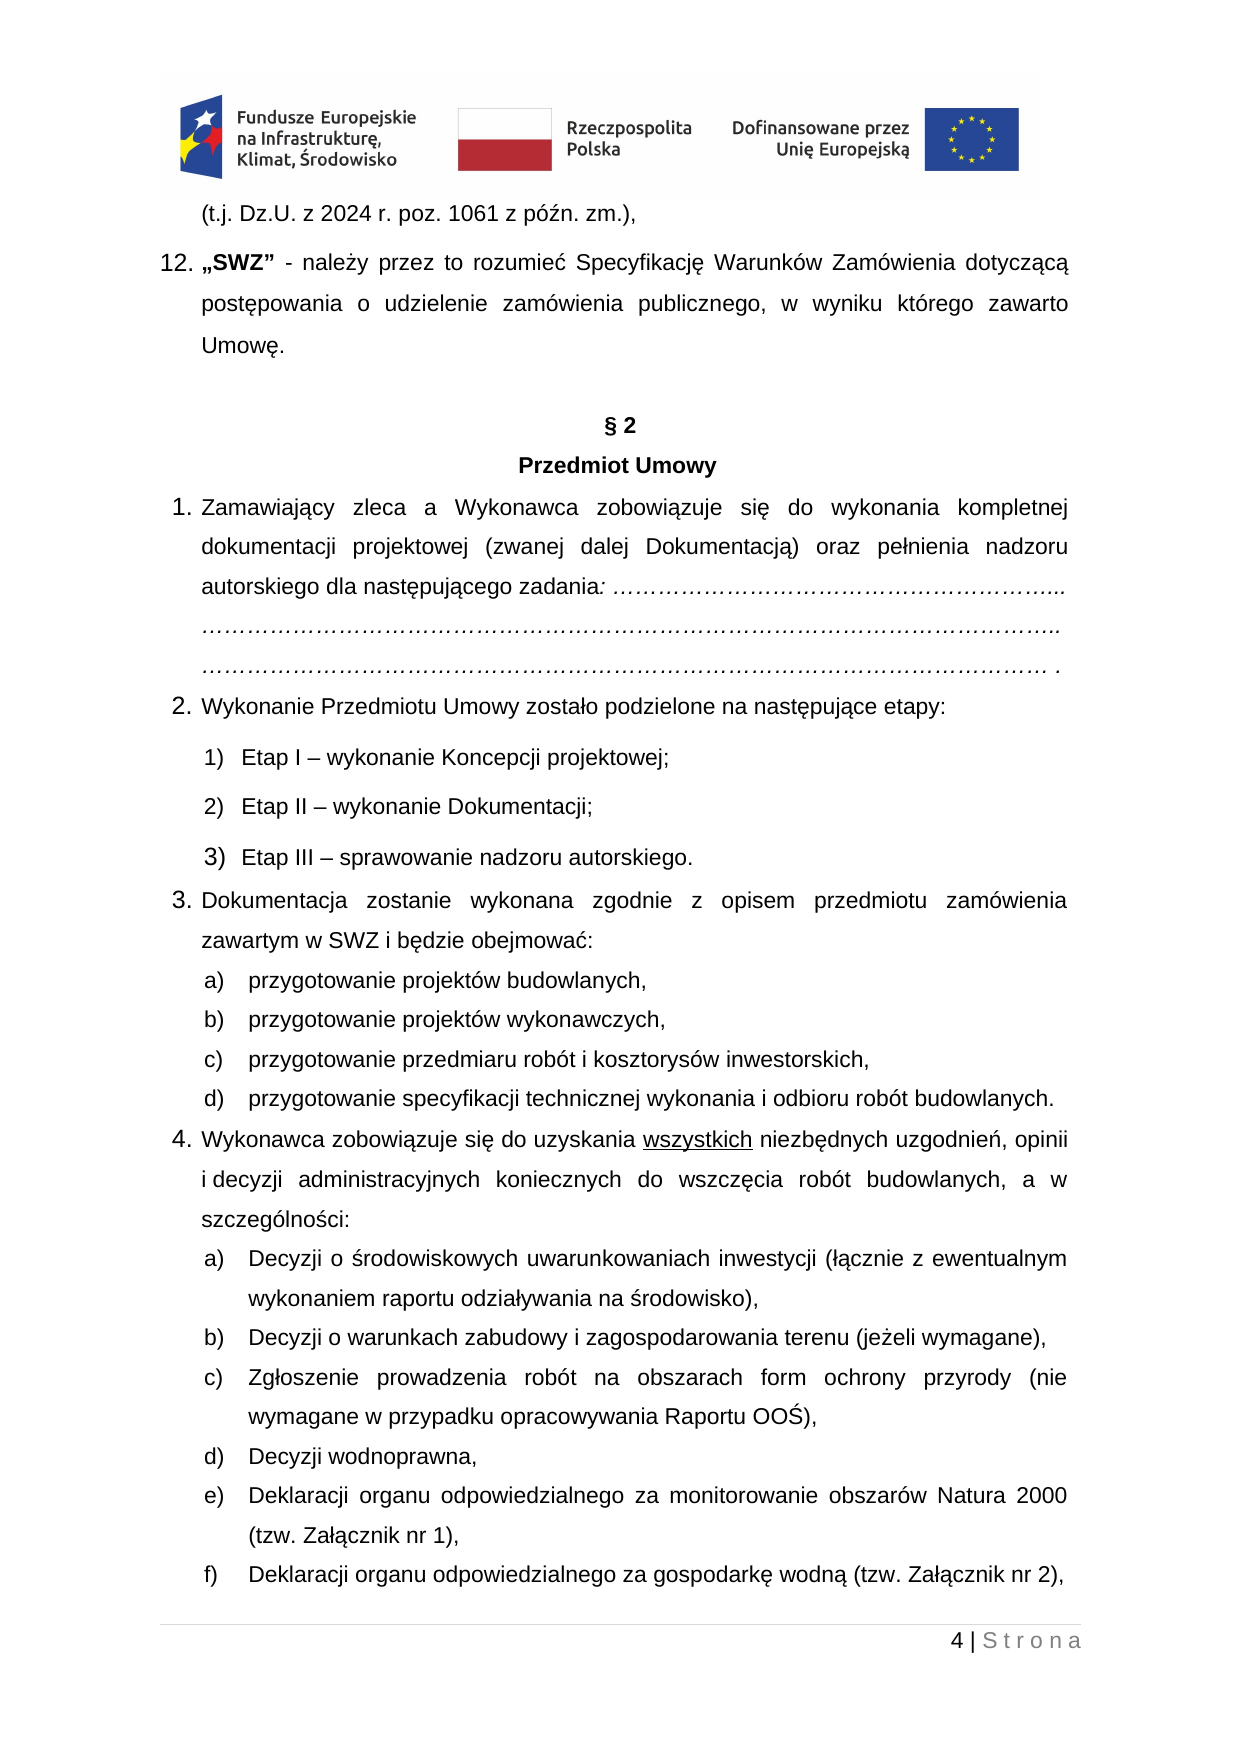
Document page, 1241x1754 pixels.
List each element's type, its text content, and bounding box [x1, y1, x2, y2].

list Decyzji o warunkach zabudowy i zagospodarowania terenu (jeżeli wymagane), [204, 1324, 1068, 1351]
list Zgłoszenie prowadzenia robót na obszarach form ochrony przyrody (nie wymagane w przypadku opracowywania Raportu OOŚ), [204, 1364, 1068, 1429]
list przygotowanie projektów wykonawczych, [204, 1006, 1081, 1032]
list Wykonawca zobowiązuje się do uzyskania wszystkich niezbędnych uzgodnień, opinii i decyzji administracyjnych koniecznych do wszczęcia robót budowlanych, a w szczególności: [172, 1124, 1068, 1232]
list przygotowanie projektów budowlanych, [204, 967, 1081, 993]
text Przedmiot Umowy [159, 452, 1075, 478]
subtitle § 2 [159, 412, 1081, 439]
list Deklaracji organu odpowiedzialnego za monitorowanie obszarów Natura 2000 (tzw. Załącznik nr 1), [204, 1482, 1068, 1548]
list przygotowanie specyfikacji technicznej wykonania i odbioru robót budowlanych. [204, 1085, 1081, 1111]
list Decyzji o środowiskowych uwarunkowaniach inwestycji (łącznie z ewentualnym wykonaniem raportu odziaływania na środowisko), [204, 1245, 1068, 1311]
picture [159, 73, 1041, 200]
list Etap III – sprawowanie nadzoru autorskiego. [204, 842, 1058, 871]
list „KC” – należy przez to rozumieć ustawę z dnia 23 kwietnia 1964 r. Kodeks cywilny (t.j. Dz.U. z 2024 r. poz. 1061 z późn. zm.), [159, 200, 1069, 227]
list Etap I – wykonanie Koncepcji projektowej; [204, 744, 1058, 770]
list Zamawiający zleca a Wykonawca zobowiązuje się do wykonania kompletnej dokumentacji projektowej (zwanej dalej Dokumentacją) oraz pełnienia nadzoru autorskiego dla następującego zadania: …………………………………………………... ………………………………………………………………………………………………….. ………………………………………………………………………………………………… . [172, 491, 1069, 678]
list przygotowanie przedmiaru robót i kosztorysów inwestorskich, [204, 1046, 1081, 1072]
list Wykonanie Przedmiotu Umowy zostało podzielone na następujące etapy: [171, 691, 1068, 720]
list Dokumentacja zostanie wykonana zgodnie z opisem przedmiotu zamówienia zawartym w SWZ i będzie obejmować: [172, 885, 1068, 953]
list „SWZ” - należy przez to rozumieć Specyfikację Warunków Zamówienia dotyczącą postępowania o udzielenie zamówienia publicznego, w wyniku którego zawarto Umowę. [159, 248, 1069, 359]
list Decyzji wodnoprawna, [204, 1443, 1068, 1469]
list Deklaracji organu odpowiedzialnego za gospodarkę wodną (tzw. Załącznik nr 2), [204, 1561, 1068, 1587]
list Etap II – wykonanie Dokumentacji; [204, 793, 1058, 819]
